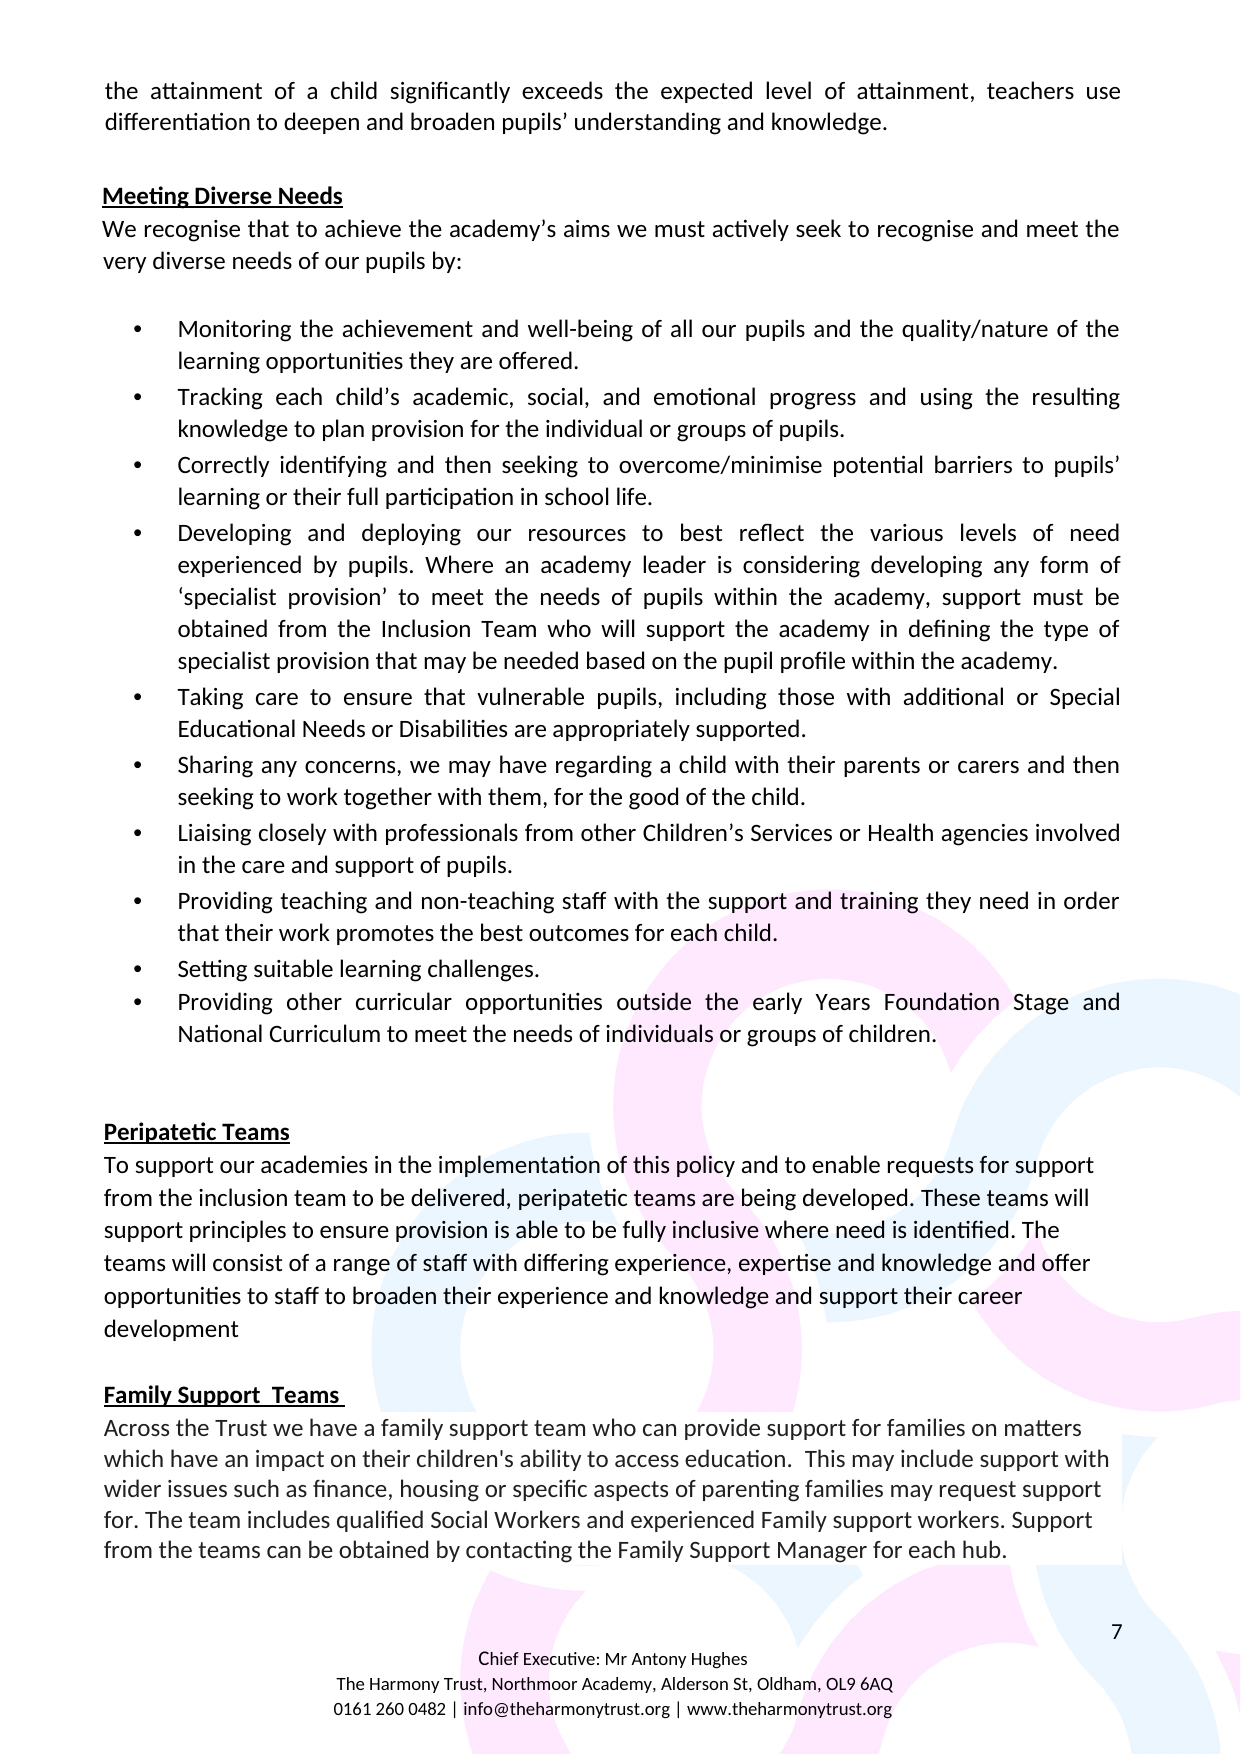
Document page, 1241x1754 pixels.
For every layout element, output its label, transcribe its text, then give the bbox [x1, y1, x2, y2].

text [103, 76, 1122, 137]
list Liaising closely with professionals from other Children’s Services or Health agencies involved in the care and support of pupils. [133, 817, 1122, 879]
text Across the Trust we have a family support team who can provide support for families on matters which have an impact on their children's ability to access education. This may include support with wider issues such as finance, housing or specific aspects of parenting families may request support for. The team includes qualified Social Workers and experienced Family support workers. Support from the teams can be obtained by contacting the Family Support Manager for each hub. [103, 1412, 1122, 1565]
list Tracking each child’s academic, social, and emotional progress and using the resulting knowledge to plan provision for the individual or groups of pupils. [133, 382, 1122, 444]
list Monitoring the achievement and well-being of all our pupils and the quality/nature of the learning opportunities they are offered. [133, 313, 1122, 376]
list Providing other curricular opportunities outside the early Years Foundation Stage and National Curriculum to meet the needs of individuals or groups of children. [133, 986, 1122, 1048]
list Sharing any concerns, we may have regarding a child with their parents or carers and then seeking to work together with them, for the good of the child. [133, 749, 1122, 811]
text We recognise that to achieve the academy’s aims we must actively seek to recognise and meet the very diverse needs of our pupils by: [102, 213, 1122, 276]
text To support our academies in the implementation of this policy and to enable requests for support from the inclusion team to be delivered, peripatetic teams are being developed. These teams will support principles to ensure provision is able to be fully inclusive where need is identified. The teams will consist of a range of staff with differing experience, expertise and knowledge and offer opportunities to staff to broaden their experience and knowledge and support their career development [103, 1149, 1122, 1344]
list Developing and deploying our resources to best reflect the various levels of need experienced by pupils. Where an academy leader is considering developing any form of ‘specialist provision’ to meet the needs of pupils within the academy, support must be obtained from the Inclusion Team who will support the academy in defining the type of specialist provision that may be needed based on the pupil profile within the academy. [133, 517, 1122, 676]
list Correctly identifying and then seeking to overcome/minimise potential barriers to pupils’ learning or their full participation in school life. [133, 449, 1122, 512]
subtitle Meeting Diverse Needs [102, 180, 1122, 211]
list Taking care to ensure that vulnerable pupils, including those with additional or Special Educational Needs or Disabilities are appropriately supported. [133, 681, 1122, 744]
text Peripatetic Teams [103, 1116, 1122, 1146]
text Family Support Teams [103, 1379, 1122, 1410]
list Setting suitable learning challenges. [133, 953, 1122, 984]
list Providing teaching and non-teaching staff with the support and training they need in order that their work promotes the best outcomes for each child. [133, 885, 1122, 948]
